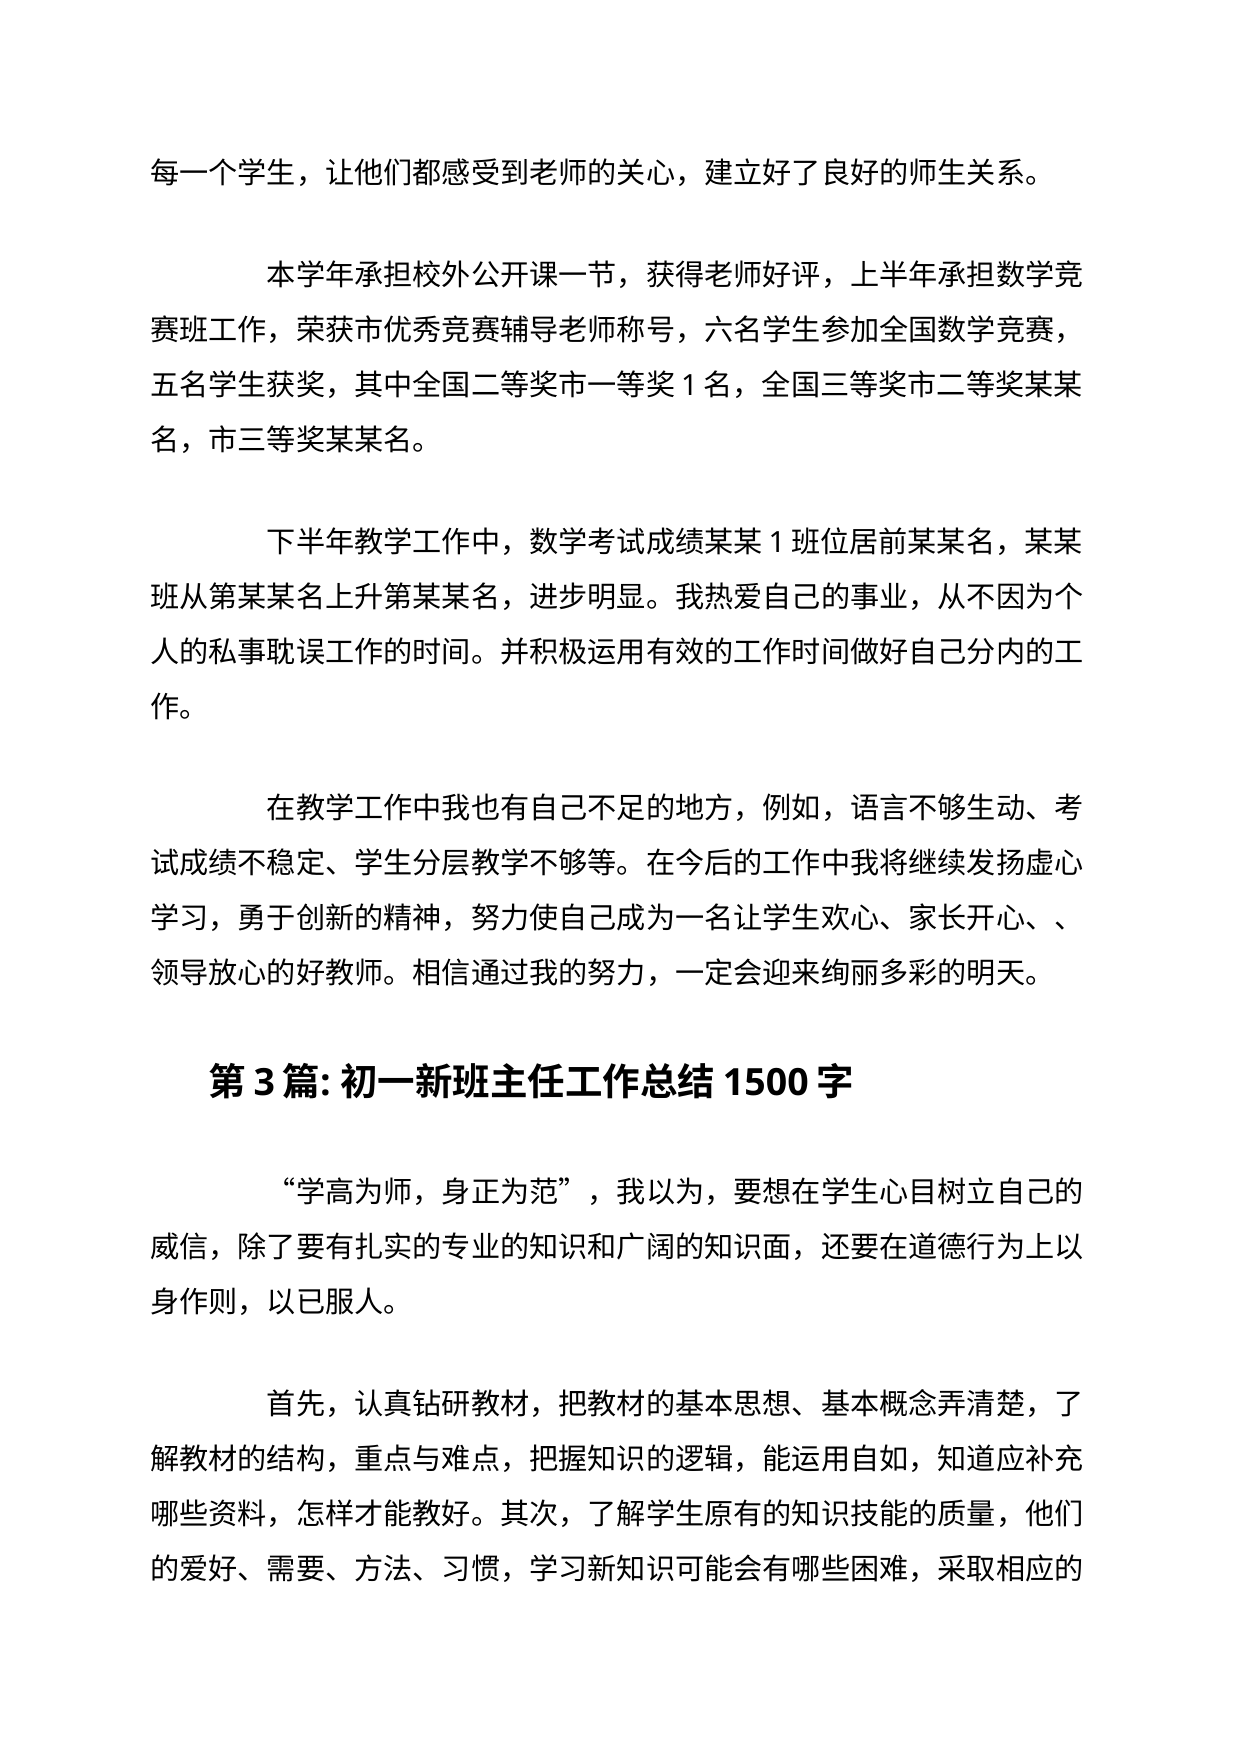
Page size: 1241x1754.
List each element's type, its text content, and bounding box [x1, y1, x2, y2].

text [150, 150, 1090, 192]
text 本学年承担校外公开课一节，获得老师好评，上半年承担数学竞赛班工作，荣获市优秀竞赛辅导老师称号，六名学生参加全国数学竞赛，五名学生获奖，其中全国二等奖市一等奖1名，全国三等奖市二等奖某某名，市三等奖某某名。 [150, 252, 1090, 459]
text 下半年教学工作中，数学考试成绩某某1班位居前某某名，某某班从第某某名上升第某某名，进步明显。我热爱自己的事业，从不因为个人的私事耽误工作的时间。并积极运用有效的工作时间做好自己分内的工作。 [150, 518, 1090, 725]
text “学高为师，身正为范”，我以为，要想在学生心目树立自己的威信，除了要有扎实的专业的知识和广阔的知识面，还要在道德行为上以身作则，以已服人。 [150, 1169, 1090, 1321]
text 第3篇: 初一新班主任工作总结1500字 [150, 1051, 1090, 1106]
text 在教学工作中我也有自己不足的地方，例如，语言不够生动、考试成绩不稳定、学生分层教学不够等。在今后的工作中我将继续发扬虚心学习，勇于创新的精神，努力使自己成为一名让学生欢心、家长开心、、领导放心的好教师。相信通过我的努力，一定会迎来绚丽多彩的明天。 [150, 785, 1090, 992]
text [150, 1381, 1090, 1587]
